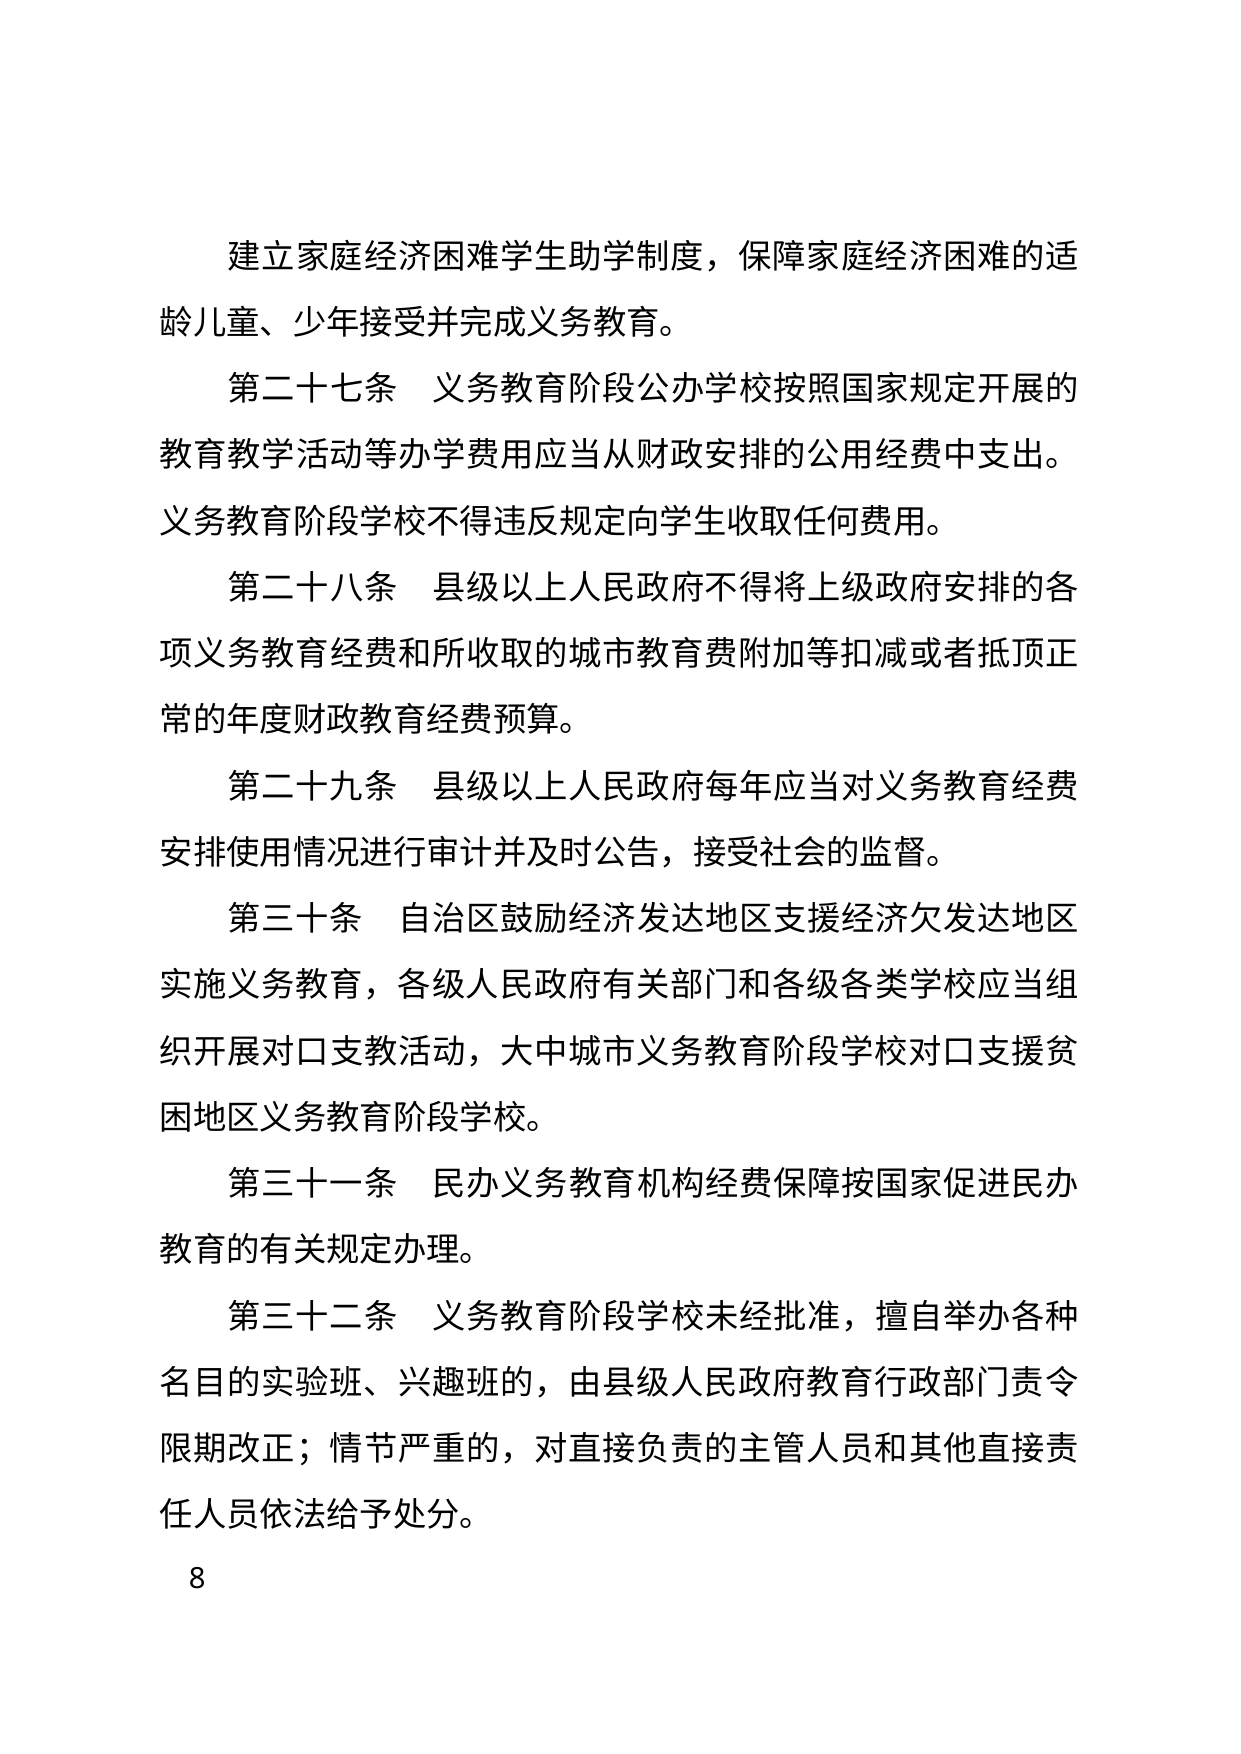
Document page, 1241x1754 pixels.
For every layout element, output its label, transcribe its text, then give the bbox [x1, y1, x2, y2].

text 建立家庭经济困难学生助学制度，保障家庭经济困难的适龄儿童、少年接受并完成义务教育。 [159, 220, 1081, 353]
text 第三十一条 民办义务教育机构经费保障按国家促进民办教育的有关规定办理。 [159, 1148, 1081, 1280]
text 第二十七条 义务教育阶段公办学校按照国家规定开展的教育教学活动等办学费用应当从财政安排的公用经费中支出。义务教育阶段学校不得违反规定向学生收取任何费用。 [159, 353, 1081, 552]
text 第三十二条 义务教育阶段学校未经批准，擅自举办各种名目的实验班、兴趣班的，由县级人民政府教育行政部门责令限期改正；情节严重的，对直接负责的主管人员和其他直接责任人员依法给予处分。 [159, 1280, 1081, 1545]
text 第三十条 自治区鼓励经济发达地区支援经济欠发达地区实施义务教育，各级人民政府有关部门和各级各类学校应当组织开展对口支教活动，大中城市义务教育阶段学校对口支援贫困地区义务教育阶段学校。 [159, 883, 1081, 1148]
text 第二十八条 县级以上人民政府不得将上级政府安排的各项义务教育经费和所收取的城市教育费附加等扣减或者抵顶正常的年度财政教育经费预算。 [159, 552, 1081, 750]
text 第二十九条 县级以上人民政府每年应当对义务教育经费安排使用情况进行审计并及时公告，接受社会的监督。 [159, 750, 1081, 883]
